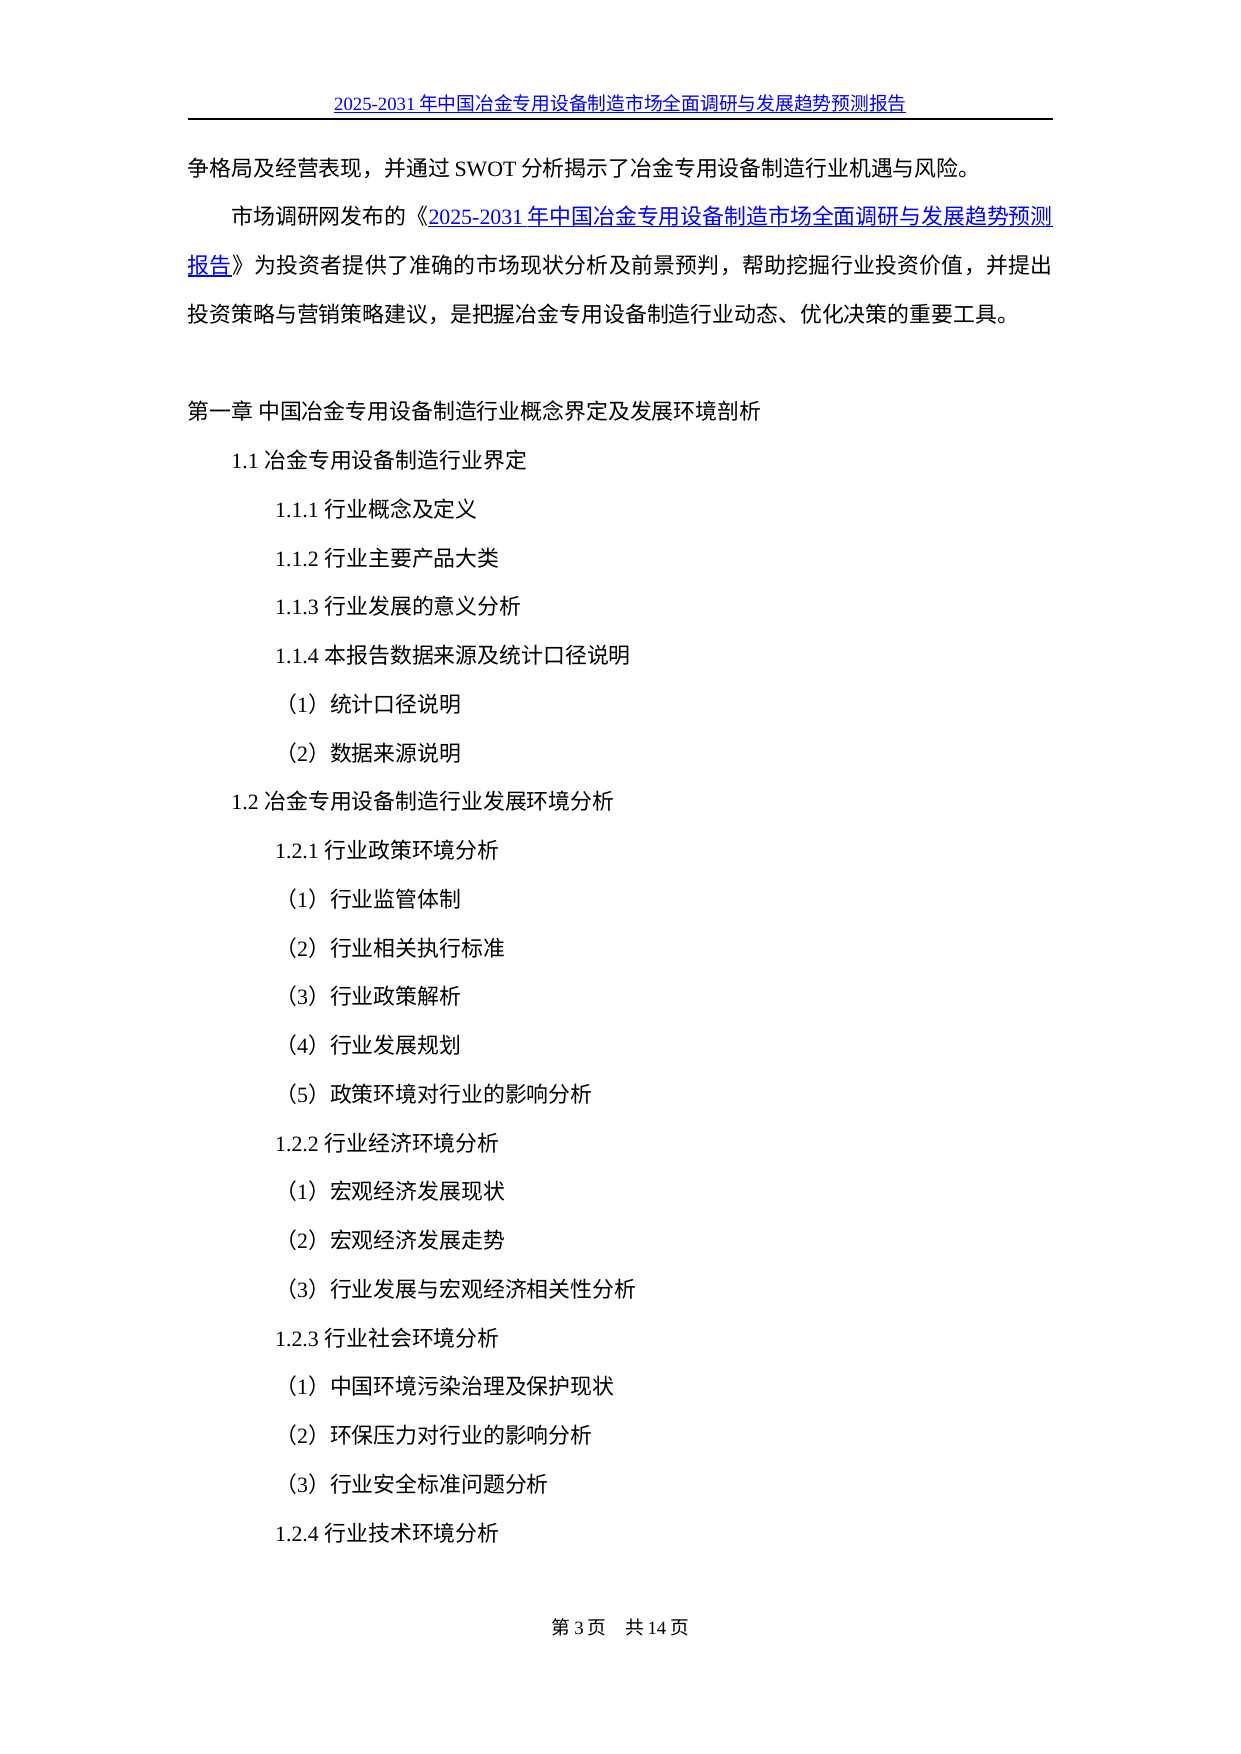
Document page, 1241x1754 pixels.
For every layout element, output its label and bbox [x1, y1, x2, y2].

text [187, 150, 1053, 1548]
